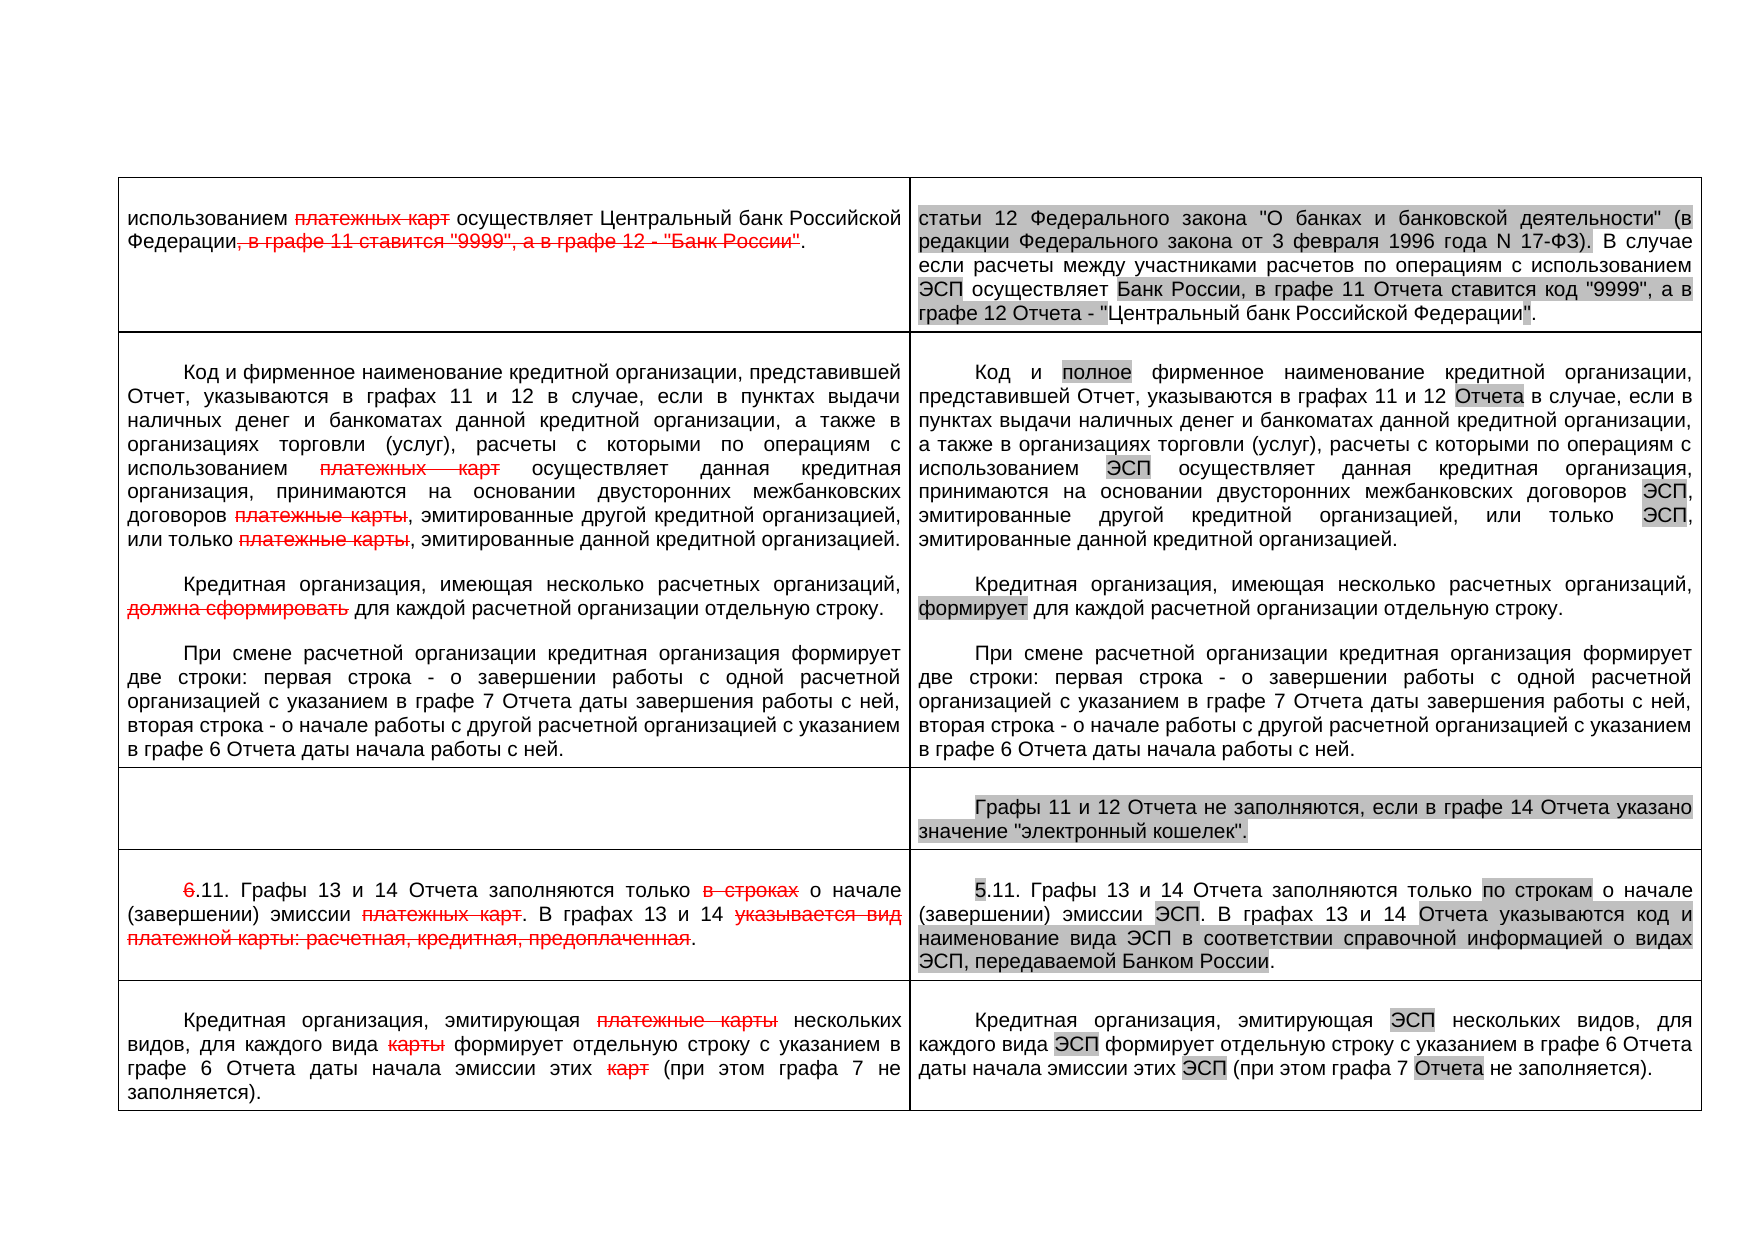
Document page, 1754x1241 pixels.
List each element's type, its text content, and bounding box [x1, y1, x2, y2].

table_cell Код и фирменное наименование кредитной организации, представившей Отчет, указываются в графах 11 и 12 в случае, если в пунктах выдачи наличных денег и банкоматах данной кредитной организации, а также в организациях торговли (услуг), расчеты с которыми по операциям с использованием платежных карт осуществляет данная кредитная организация, принимаются на основании двусторонних межбанковских договоров платежные карты, эмитированные другой кредитной организацией, или только платежные карты, эмитированные данной кредитной организацией. Кредитная организация, имеющая несколько расчетных организаций, должна сформировать для каждой расчетной организации отдельную строку. При смене расчетной организации кредитная организация формирует две строки: первая строка - о завершении работы с одной расчетной организацией с указанием в графе 7 Отчета даты завершения работы с ней, вторая строка - о начале работы с другой расчетной организацией с указанием в графе 6 Отчета даты начала работы с ней. [119, 333, 909, 767]
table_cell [911, 178, 1701, 331]
table_cell Кредитная организация, эмитирующая платежные карты нескольких видов, для каждого вида карты формирует отдельную строку с указанием в графе 6 Отчета даты начала эмиссии этих карт (при этом графа 7 не заполняется). [119, 981, 909, 1110]
table_cell 5.11. Графы 13 и 14 Отчета заполняются только по строкам о начале (завершении) эмиссии ЭСП. В графах 13 и 14 Отчета указываются код и наименование вида ЭСП в соответствии справочной информацией о видах ЭСП, передаваемой Банком России. [911, 850, 1701, 980]
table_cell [119, 178, 909, 331]
table_cell Код и полное фирменное наименование кредитной организации, представившей Отчет, указываются в графах 11 и 12 Отчета в случае, если в пунктах выдачи наличных денег и банкоматах данной кредитной организации, а также в организациях торговли (услуг), расчеты с которыми по операциям с использованием ЭСП осуществляет данная кредитная организация, принимаются на основании двусторонних межбанковских договоров ЭСП, эмитированные другой кредитной организацией, или только ЭСП, эмитированные данной кредитной организацией. Кредитная организация, имеющая несколько расчетных организаций, формирует для каждой расчетной организации отдельную строку. При смене расчетной организации кредитная организация формирует две строки: первая строка - о завершении работы с одной расчетной организацией с указанием в графе 7 Отчета даты завершения работы с ней, вторая строка - о начале работы с другой расчетной организацией с указанием в графе 6 Отчета даты начала работы с ней. [911, 333, 1701, 767]
table_cell Кредитная организация, эмитирующая ЭСП нескольких видов, для каждого вида ЭСП формирует отдельную строку с указанием в графе 6 Отчета даты начала эмиссии этих ЭСП (при этом графа 7 Отчета не заполняется). [911, 981, 1701, 1110]
table_cell [119, 768, 909, 849]
table_cell 6.11. Графы 13 и 14 Отчета заполняются только в строках о начале (завершении) эмиссии платежных карт. В графах 13 и 14 указывается вид платежной карты: расчетная, кредитная, предоплаченная. [119, 850, 909, 980]
table_cell Графы 11 и 12 Отчета не заполняются, если в графе 14 Отчета указано значение "электронный кошелек". [911, 768, 1701, 849]
